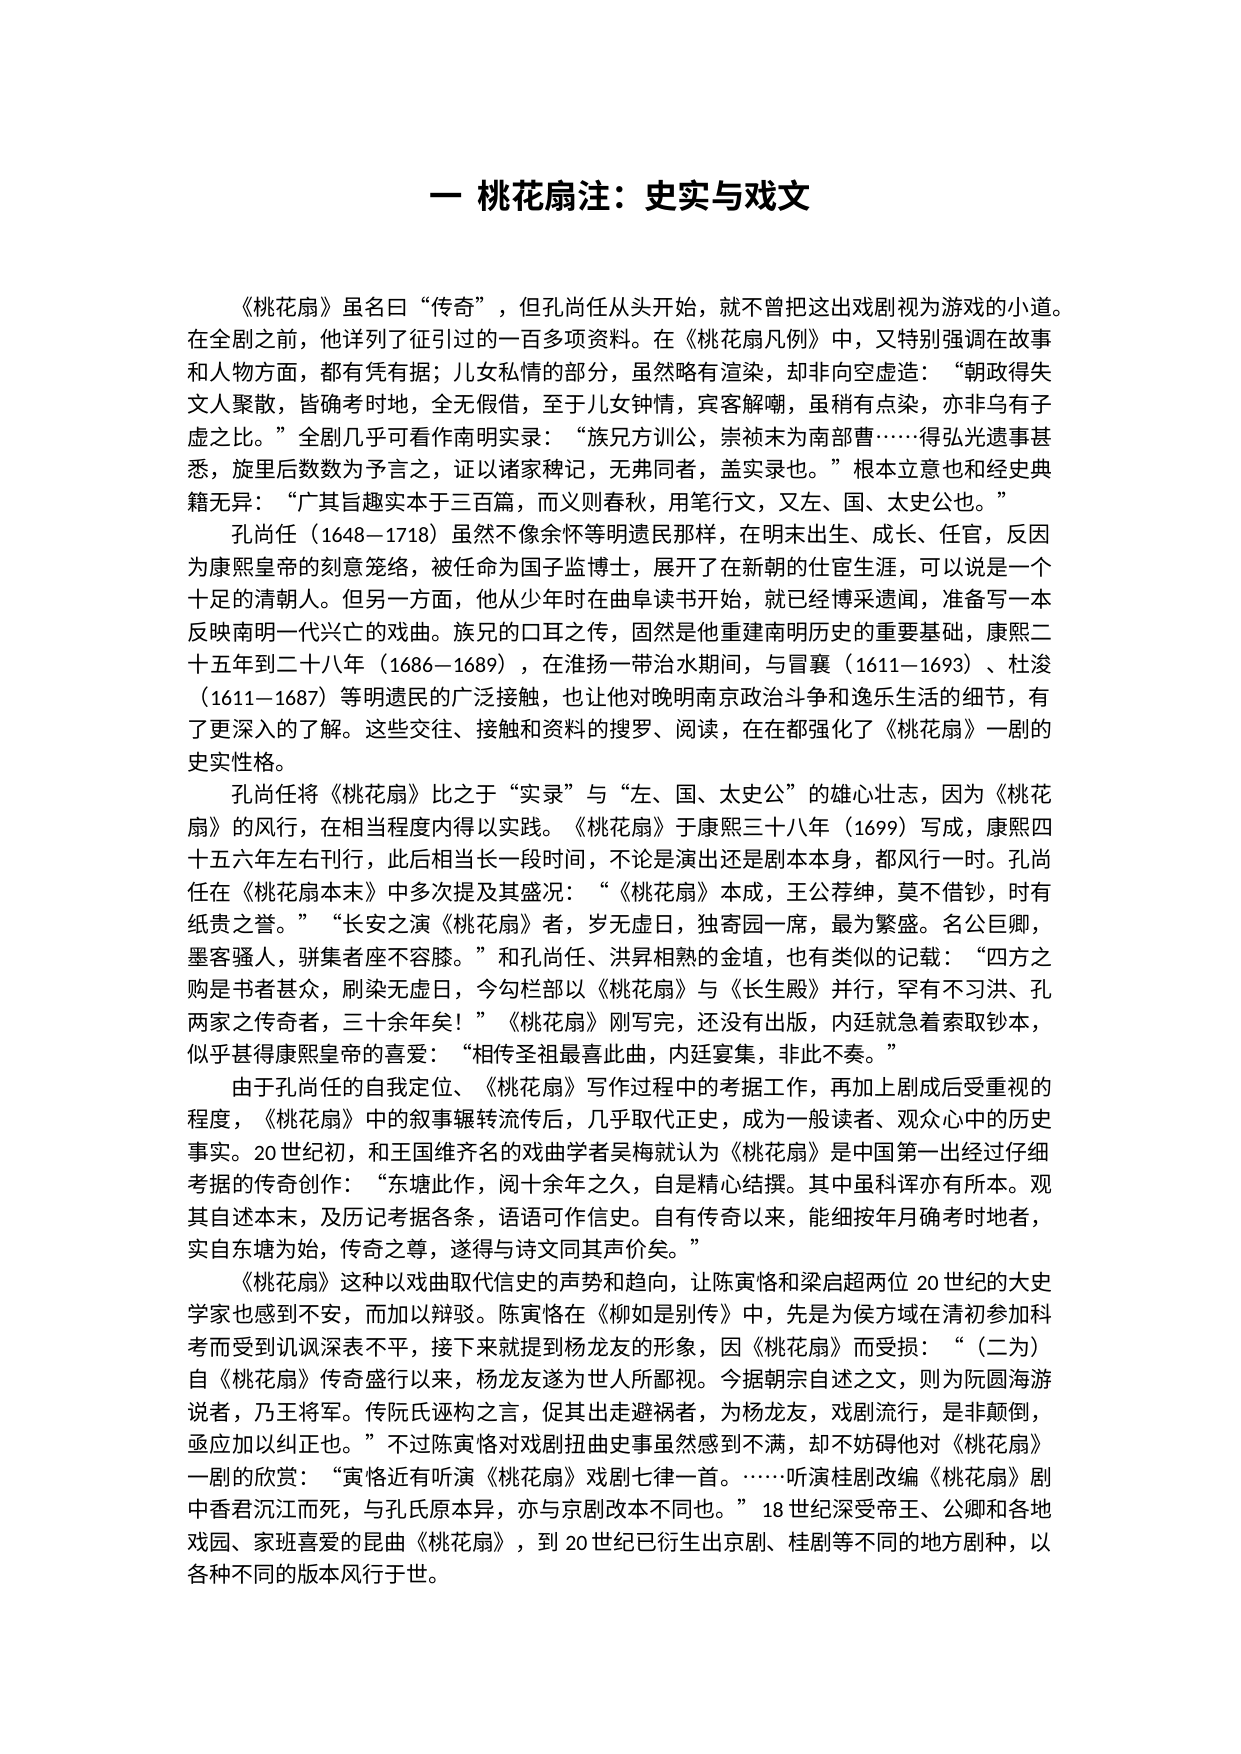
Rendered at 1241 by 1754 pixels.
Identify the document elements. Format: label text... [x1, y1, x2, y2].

text 由于孔尚任的自我定位、《桃花扇》写作过程中的考据工作，再加上剧成后受重视的程度，《桃花扇》中的叙事辗转流传后，几乎取代正史，成为一般读者、观众心中的历史事实。20世纪初，和王国维齐名的戏曲学者吴梅就认为《桃花扇》是中国第一出经过仔细考据的传奇创作：“东塘此作，阅十余年之久，自是精心结撰。其中虽科诨亦有所本。观其自述本末，及历记考据各条，语语可作信史。自有传奇以来，能细按年月确考时地者，实自东塘为始，传奇之尊，遂得与诗文同其声价矣。” [187, 1069, 1053, 1264]
text 孔尚任（1648—1718）虽然不像余怀等明遗民那样，在明末出生、成长、任官，反因为康熙皇帝的刻意笼络，被任命为国子监博士，展开了在新朝的仕宦生涯，可以说是一个十足的清朝人。但另一方面，他从少年时在曲阜读书开始，就已经博采遗闻，准备写一本反映南明一代兴亡的戏曲。族兄的口耳之传，固然是他重建南明历史的重要基础，康熙二十五年到二十八年（1686—1689），在淮扬一带治水期间，与冒襄（1611—1693）、杜浚（1611—1687）等明遗民的广泛接触，也让他对晚明南京政治斗争和逸乐生活的细节，有了更深入的了解。这些交往、接触和资料的搜罗、阅读，在在都强化了《桃花扇》一剧的史实性格。 [187, 517, 1053, 777]
text 孔尚任将《桃花扇》比之于“实录”与“左、国、太史公”的雄心壮志，因为《桃花扇》的风行，在相当程度内得以实践。《桃花扇》于康熙三十八年（1699）写成，康熙四十五六年左右刊行，此后相当长一段时间，不论是演出还是剧本本身，都风行一时。孔尚任在《桃花扇本末》中多次提及其盛况：“《桃花扇》本成，王公荐绅，莫不借钞，时有纸贵之誉。”“长安之演《桃花扇》者，岁无虚日，独寄园一席，最为繁盛。名公巨卿，墨客骚人，骈集者座不容膝。”和孔尚任、洪昇相熟的金埴，也有类似的记载：“四方之购是书者甚众，刷染无虚日，今勾栏部以《桃花扇》与《长生殿》并行，罕有不习洪、孔两家之传奇者，三十余年矣！”《桃花扇》刚写完，还没有出版，内廷就急着索取钞本，似乎甚得康熙皇帝的喜爱：“相传圣祖最喜此曲，内廷宴集，非此不奏。” [187, 777, 1053, 1069]
text 《桃花扇》这种以戏曲取代信史的声势和趋向，让陈寅恪和梁启超两位20世纪的大史学家也感到不安，而加以辩驳。陈寅恪在《柳如是别传》中，先是为侯方域在清初参加科考而受到讥讽深表不平，接下来就提到杨龙友的形象，因《桃花扇》而受损：“（二为）自《桃花扇》传奇盛行以来，杨龙友遂为世人所鄙视。今据朝宗自述之文，则为阮圆海游说者，乃王将军。传阮氏诬构之言，促其出走避祸者，为杨龙友，戏剧流行，是非颠倒，亟应加以纠正也。”不过陈寅恪对戏剧扭曲史事虽然感到不满，却不妨碍他对《桃花扇》一剧的欣赏：“寅恪近有听演《桃花扇》戏剧七律一首。……听演桂剧改编《桃花扇》剧中香君沉江而死，与孔氏原本异，亦与京剧改本不同也。”18世纪深受帝王、公卿和各地戏园、家班喜爱的昆曲《桃花扇》，到20世纪已衍生出京剧、桂剧等不同的地方剧种，以各种不同的版本风行于世。 [187, 1264, 1053, 1589]
text 《桃花扇》虽名曰“传奇”，但孔尚任从头开始，就不曾把这出戏剧视为游戏的小道。在全剧之前，他详列了征引过的一百多项资料。在《桃花扇凡例》中，又特别强调在故事和人物方面，都有凭有据；儿女私情的部分，虽然略有渲染，却非向空虚造：“朝政得失，文人聚散，皆确考时地，全无假借，至于儿女钟情，宾客解嘲，虽稍有点染，亦非乌有子虚之比。”全剧几乎可看作南明实录：“族兄方训公，崇祯末为南部曹……得弘光遗事甚悉，旋里后数数为予言之，证以诸家稗记，无弗同者，盖实录也。”根本立意也和经史典籍无异：“广其旨趣实本于三百篇，而义则春秋，用笔行文，又左、国、太史公也。” [187, 289, 1053, 517]
subtitle 一 桃花扇注：史实与戏文 [187, 162, 1053, 227]
